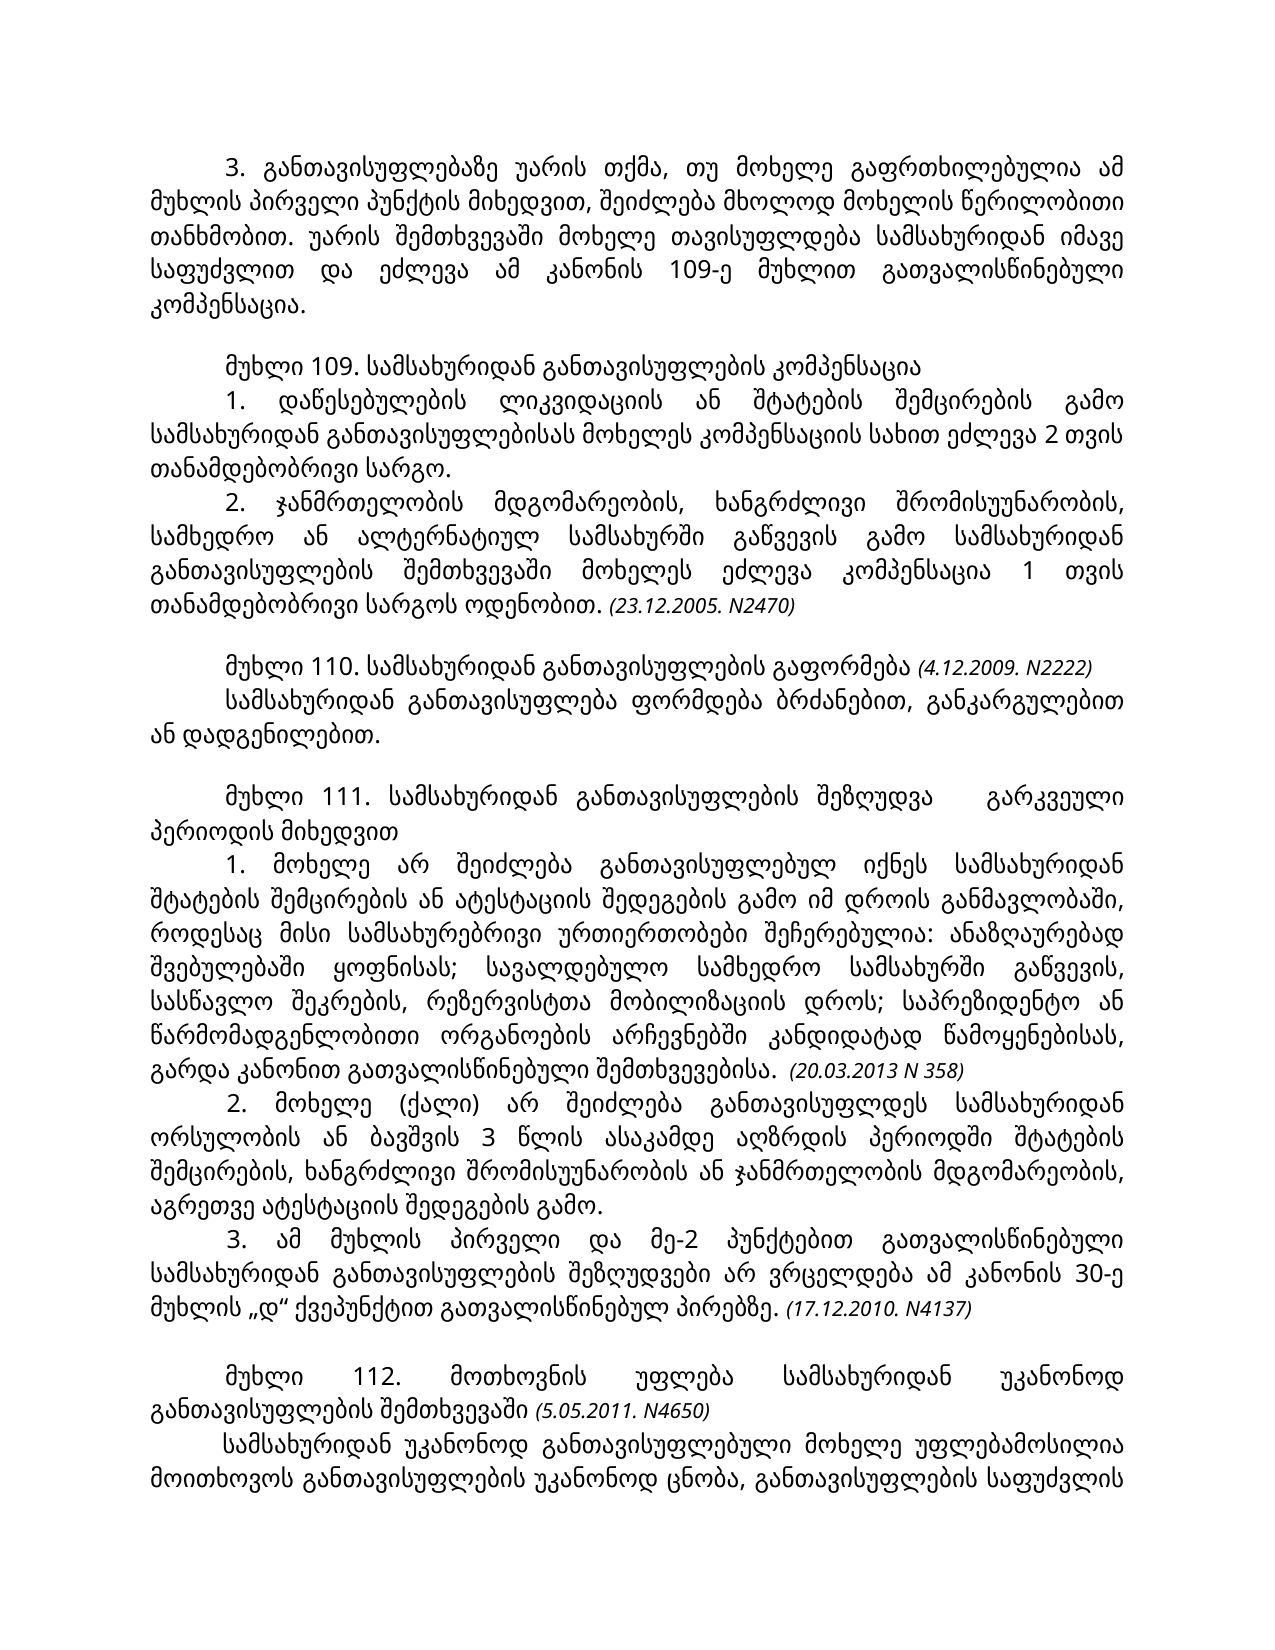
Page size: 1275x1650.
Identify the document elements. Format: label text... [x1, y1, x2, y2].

text მუხლი 112. მოთხოვნის უფლება სამსახურიდან უკანონოდ განთავისუფლების შემთხვევაში (5.05.2011. N4650) [150, 1358, 1125, 1426]
text სამსახურიდან განთავისუფლება ფორმდება ბრძანებით, განკარგულებით ან დადგენილებით. [150, 683, 1125, 751]
text მუხლი 110. სამსახურიდან განთავისუფლების გაფორმება (4.12.2009. N2222) [150, 649, 1125, 683]
text მუხლი 111. სამსახურიდან განთავისუფლების შეზღუდვა გარკვეული პერიოდის მიხედვით [150, 779, 1125, 847]
text მუხლი 109. სამსახურიდან განთავისუფლების კომპენსაცია [150, 348, 1125, 382]
text 1. დაწესებულების ლიკვიდაციის ან შტატების შემცირების გამო სამსახურიდან განთავისუფლებისას მოხელეს კომპენსაციის სახით ეძლევა 2 თვის თანამდებობრივი სარგო. [150, 382, 1125, 484]
text 1. მოხელე არ შეიძლება განთავისუფლებულ იქნეს სამსახურიდან შტატების შემცირების ან ატესტაციის შედეგების გამო იმ დროის განმავლობაში, როდესაც მისი სამსახურებრივი ურთიერთობები შეჩერებულია: ანაზღაურებად შვებულებაში ყოფნისას; სავალდებულო სამხედრო სამსახურში გაწვევის, სასწავლო შეკრების, რეზერვისტთა მობილიზაციის დროს; საპრეზიდენტო ან წარმომადგენლობითი ორგანოების არჩევნებში კანდიდატად წამოყენებისას, გარდა კანონით გათვალისწინებული შემთხვევებისა. (20.03.2013 N 358) [150, 847, 1125, 1086]
text 2. ჯანმრთელობის მდგომარეობის, ხანგრძლივი შრომისუუნარობის, სამხედრო ან ალტერნატიულ სამსახურში გაწვევის გამო სამსახურიდან განთავისუფლების შემთხვევაში მოხელეს ეძლევა კომპენსაცია 1 თვის თანამდებობრივი სარგოს ოდენობით. (23.12.2005. N2470) [150, 484, 1125, 621]
text 3. ამ მუხლის პირველი და მე-2 პუნქტებით გათვალისწინებული სამსახურიდან განთავისუფლების შეზღუდვები არ ვრცელდება ამ კანონის 30-ე მუხლის „დ“ ქვეპუნქტით გათვალისწინებულ პირებზე. (17.12.2010. N4137) [150, 1222, 1125, 1324]
text 2. მოხელე (ქალი) არ შეიძლება განთავისუფლდეს სამსახურიდან ორსულობის ან ბავშვის 3 წლის ასაკამდე აღზრდის პერიოდში შტატების შემცირების, ხანგრძლივი შრომისუუნარობის ან ჯანმრთელობის მდგომარეობის, აგრეთვე ატესტაციის შედეგების გამო. [150, 1086, 1125, 1222]
text 3. განთავისუფლებაზე უარის თქმა, თუ მოხელე გაფრთხილებულია ამ მუხლის პირველი პუნქტის მიხედვით, შეიძლება მხოლოდ მოხელის წერილობითი თანხმობით. უარის შემთხვევაში მოხელე თავისუფლდება სამსახურიდან იმავე საფუძვლით და ეძლევა ამ კანონის 109-ე მუხლით გათვალისწინებული კომპენსაცია. [150, 150, 1125, 320]
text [150, 1426, 1125, 1494]
